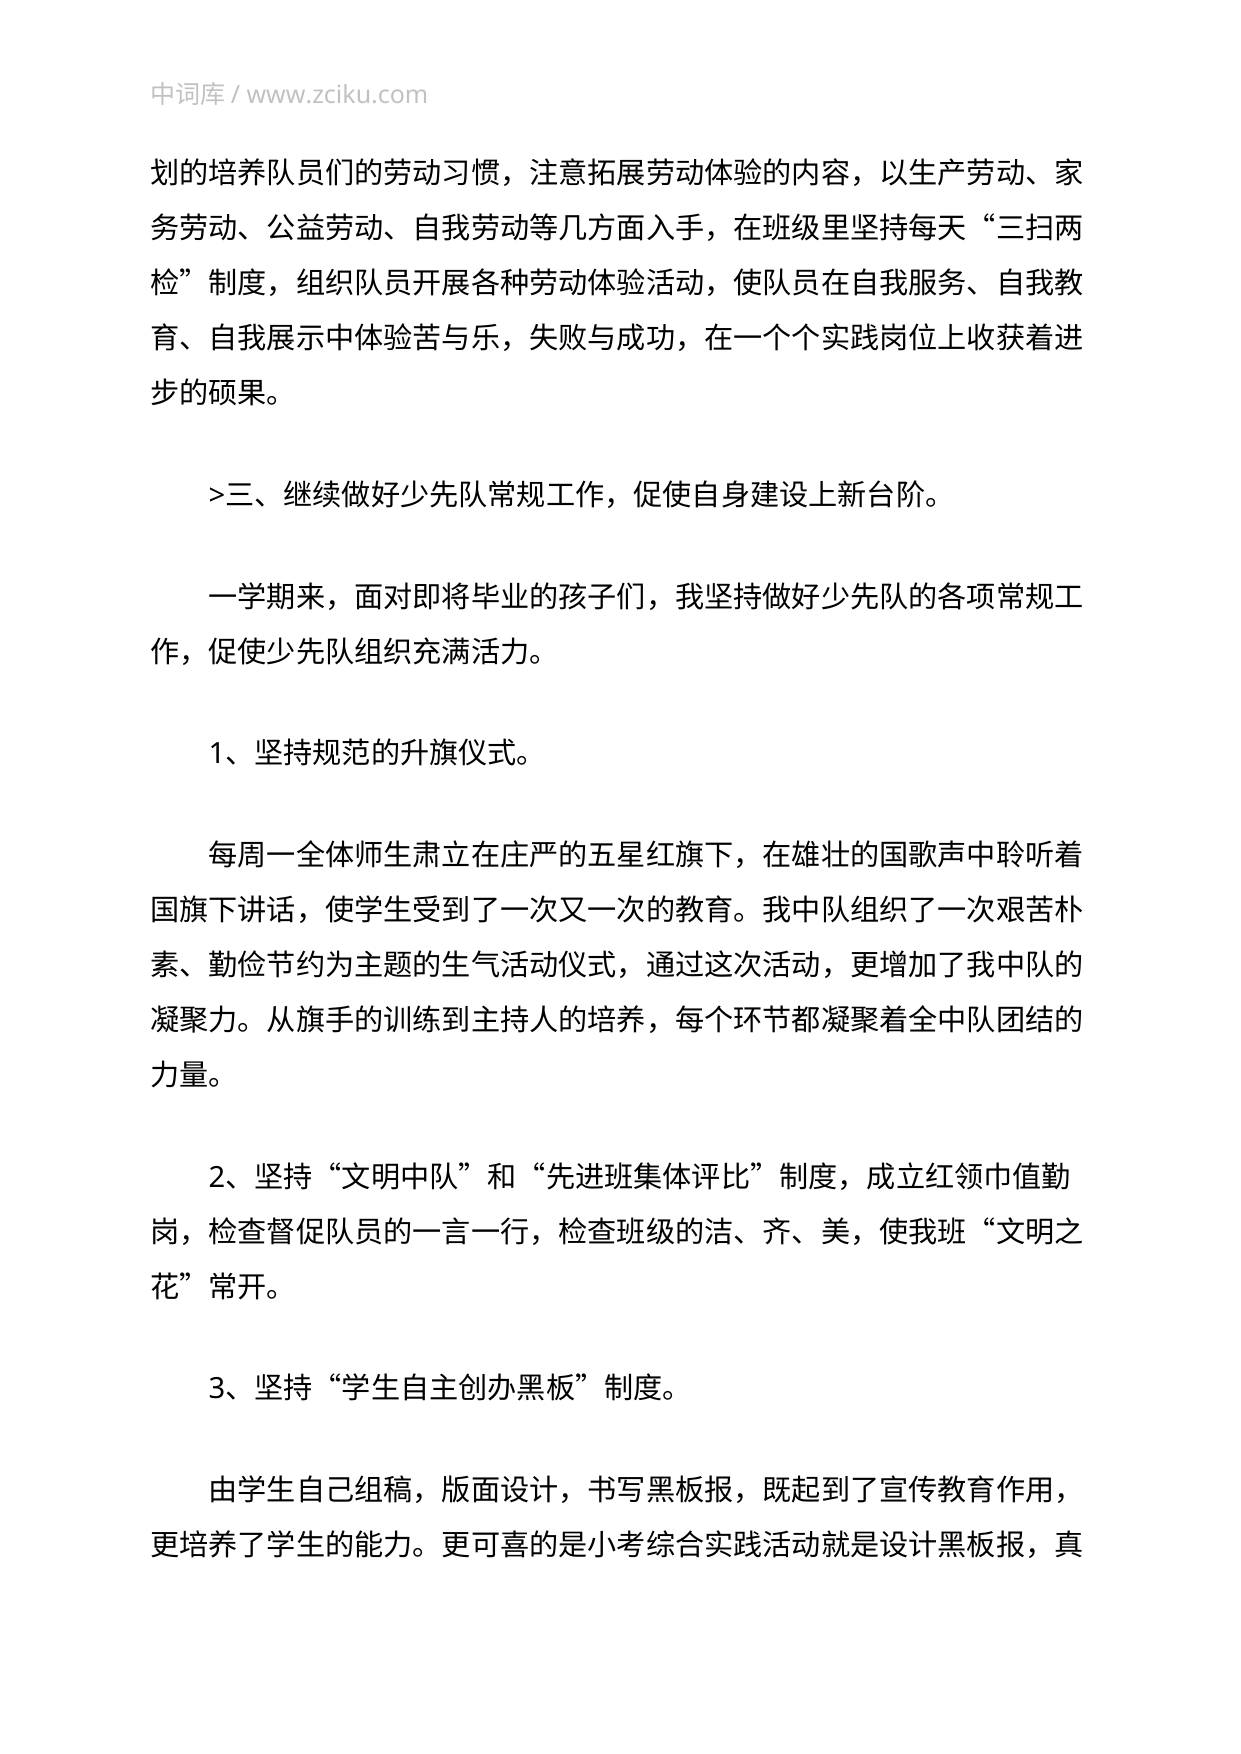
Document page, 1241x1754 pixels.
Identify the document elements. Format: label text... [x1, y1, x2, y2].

text 一学期来，面对即将毕业的孩子们，我坚持做好少先队的各项常规工作，促使少先队组织充满活力。 [150, 573, 1090, 671]
text >三、继续做好少先队常规工作，促使自身建设上新台阶。 [150, 471, 1090, 514]
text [150, 150, 1090, 412]
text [150, 1467, 1090, 1564]
text 每周一全体师生肃立在庄严的五星红旗下，在雄壮的国歌声中聆听着国旗下讲话，使学生受到了一次又一次的教育。我中队组织了一次艰苦朴素、勤俭节约为主题的生气活动仪式，通过这次活动，更增加了我中队的凝聚力。从旗手的训练到主持人的培养，每个环节都凝聚着全中队团结的力量。 [150, 832, 1090, 1094]
text 3、坚持“学生自主创办黑板”制度。 [150, 1365, 1090, 1407]
text 2、坚持“文明中队”和“先进班集体评比”制度，成立红领巾值勤岗，检查督促队员的一言一行，检查班级的洁、齐、美，使我班“文明之花”常开。 [150, 1153, 1090, 1306]
text 1、坚持规范的升旗仪式。 [150, 730, 1090, 772]
